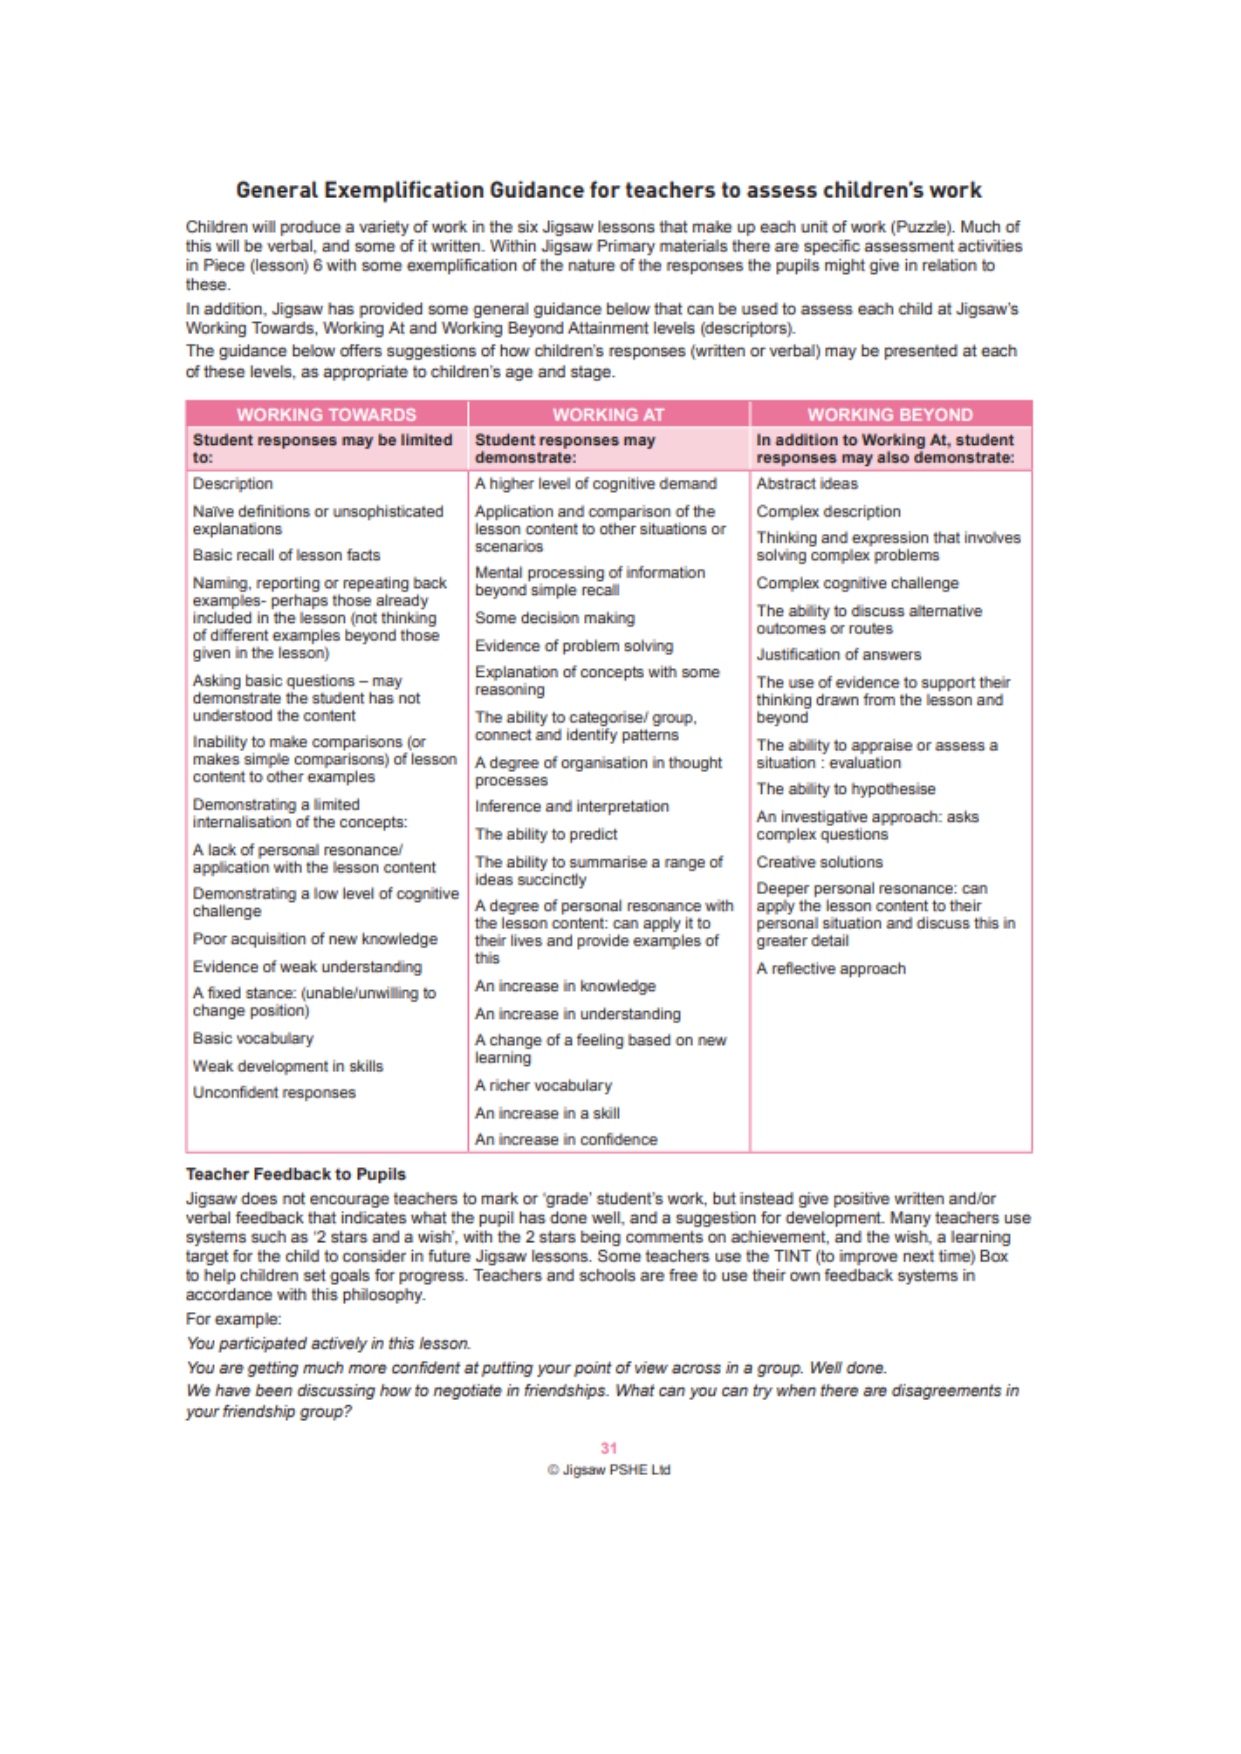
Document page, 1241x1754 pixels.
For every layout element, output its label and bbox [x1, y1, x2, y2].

picture [131, 123, 1091, 1482]
